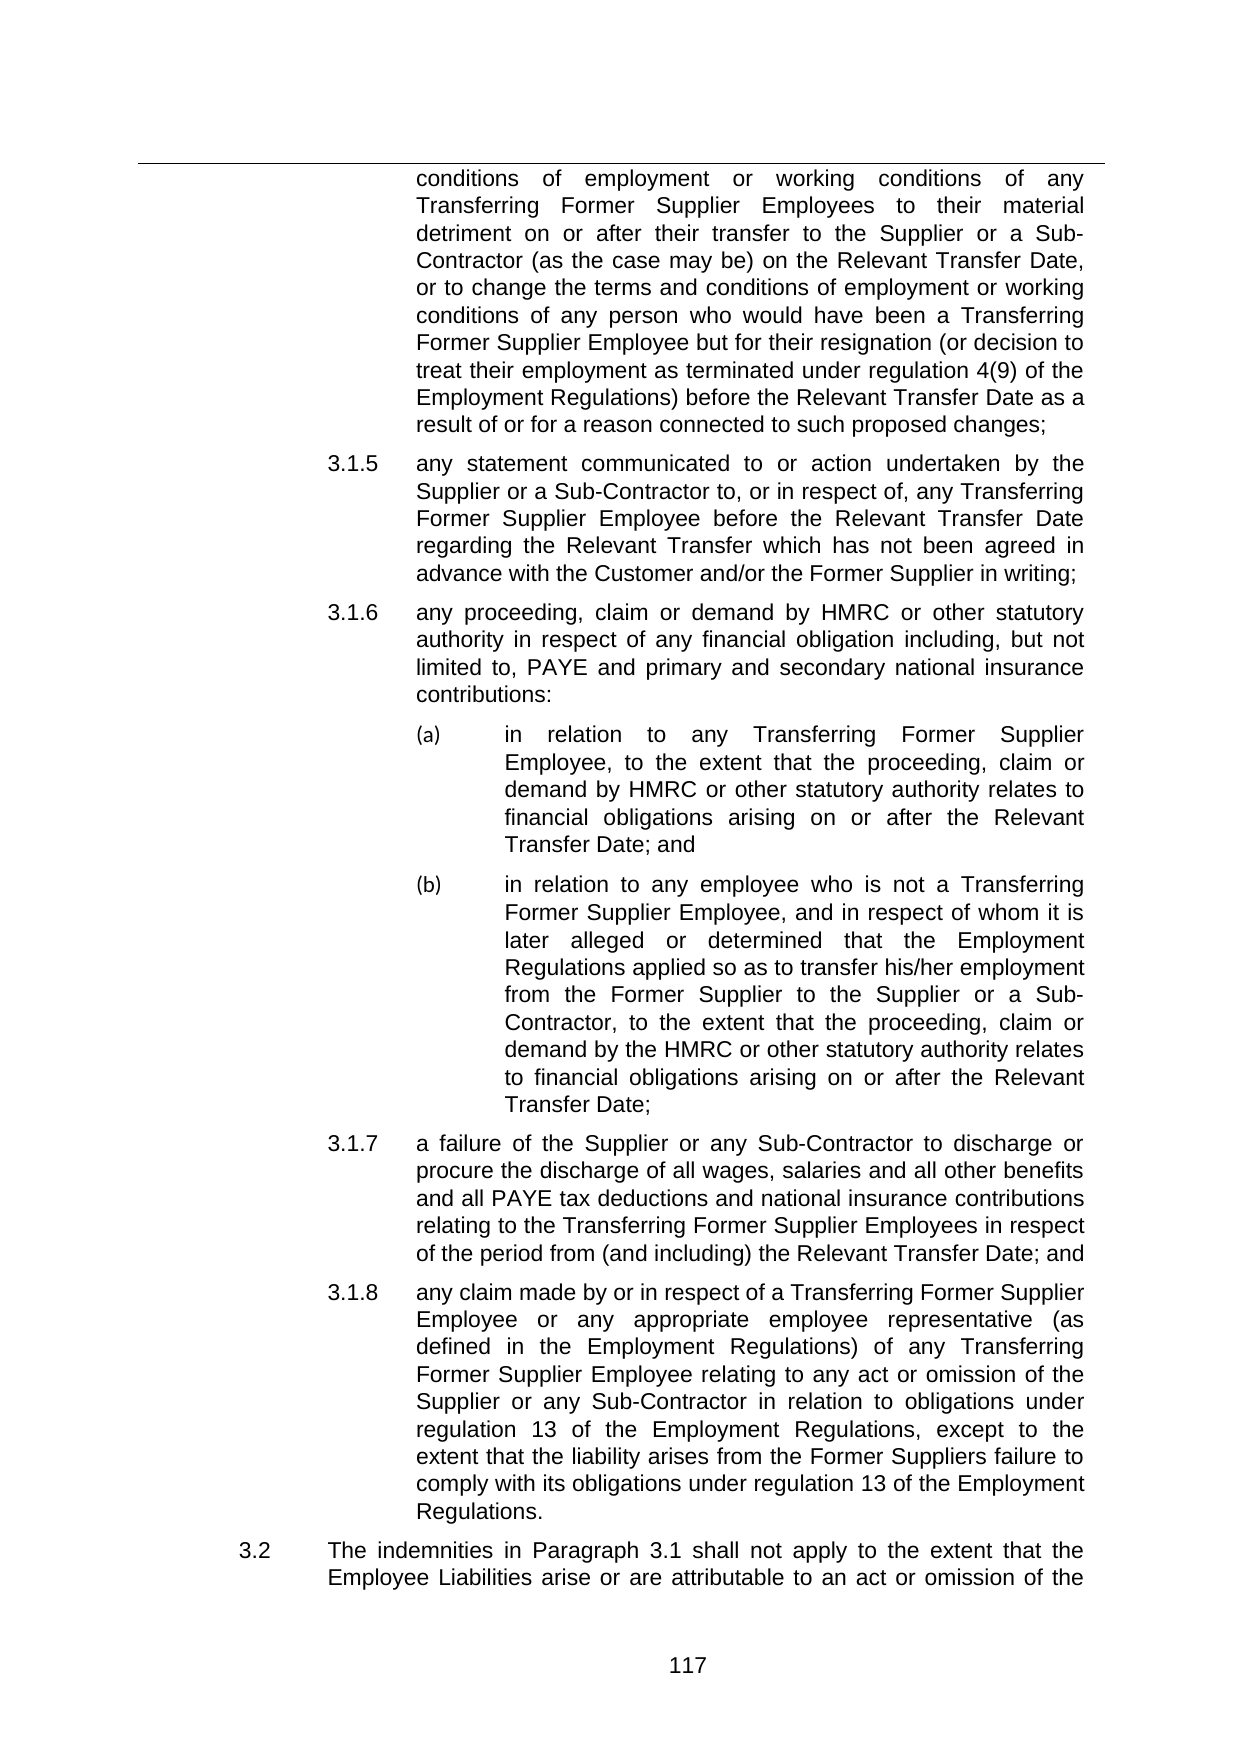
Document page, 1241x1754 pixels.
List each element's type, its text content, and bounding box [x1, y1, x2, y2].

list in relation to any employee who is not a Transferring Former Supplier Employee, and in respect of whom it is later alleged or determined that the Employment Regulations applied so as to transfer his/her employment from the Former Supplier to the Supplier or a Sub-Contractor, to the extent that the proceeding, claim or demand by the HMRC or other statutory authority relates to financial obligations arising on or after the Relevant Transfer Date; [416, 870, 1085, 1117]
list in relation to any Transferring Former Supplier Employee, to the extent that the proceeding, claim or demand by HMRC or other statutory authority relates to financial obligations arising on or after the Relevant Transfer Date; and [416, 720, 1085, 858]
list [327, 150, 1085, 438]
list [239, 1537, 1085, 1590]
list any statement communicated to or action undertaken by the Supplier or a Sub-Contractor to, or in respect of, any Transferring Former Supplier Employee before the Relevant Transfer Date regarding the Relevant Transfer which has not been agreed in advance with the Customer and/or the Former Supplier in writing; [327, 450, 1085, 586]
list any claim made by or in respect of a Transferring Former Supplier Employee or any appropriate employee representative (as defined in the Employment Regulations) of any Transferring Former Supplier Employee relating to any act or omission of the Supplier or any Sub-Contractor in relation to obligations under regulation 13 of the Employment Regulations, except to the extent that the liability arises from the Former Suppliers failure to comply with its obligations under regulation 13 of the Employment Regulations. [327, 1278, 1085, 1524]
list any proceeding, claim or demand by HMRC or other statutory authority in respect of any financial obligation including, but not limited to, PAYE and primary and secondary national insurance contributions: [327, 599, 1085, 707]
list a failure of the Supplier or any Sub-Contractor to discharge or procure the discharge of all wages, salaries and all other benefits and all PAYE tax deductions and national insurance contributions relating to the Transferring Former Supplier Employees in respect of the period from (and including) the Relevant Transfer Date; and [327, 1130, 1085, 1266]
